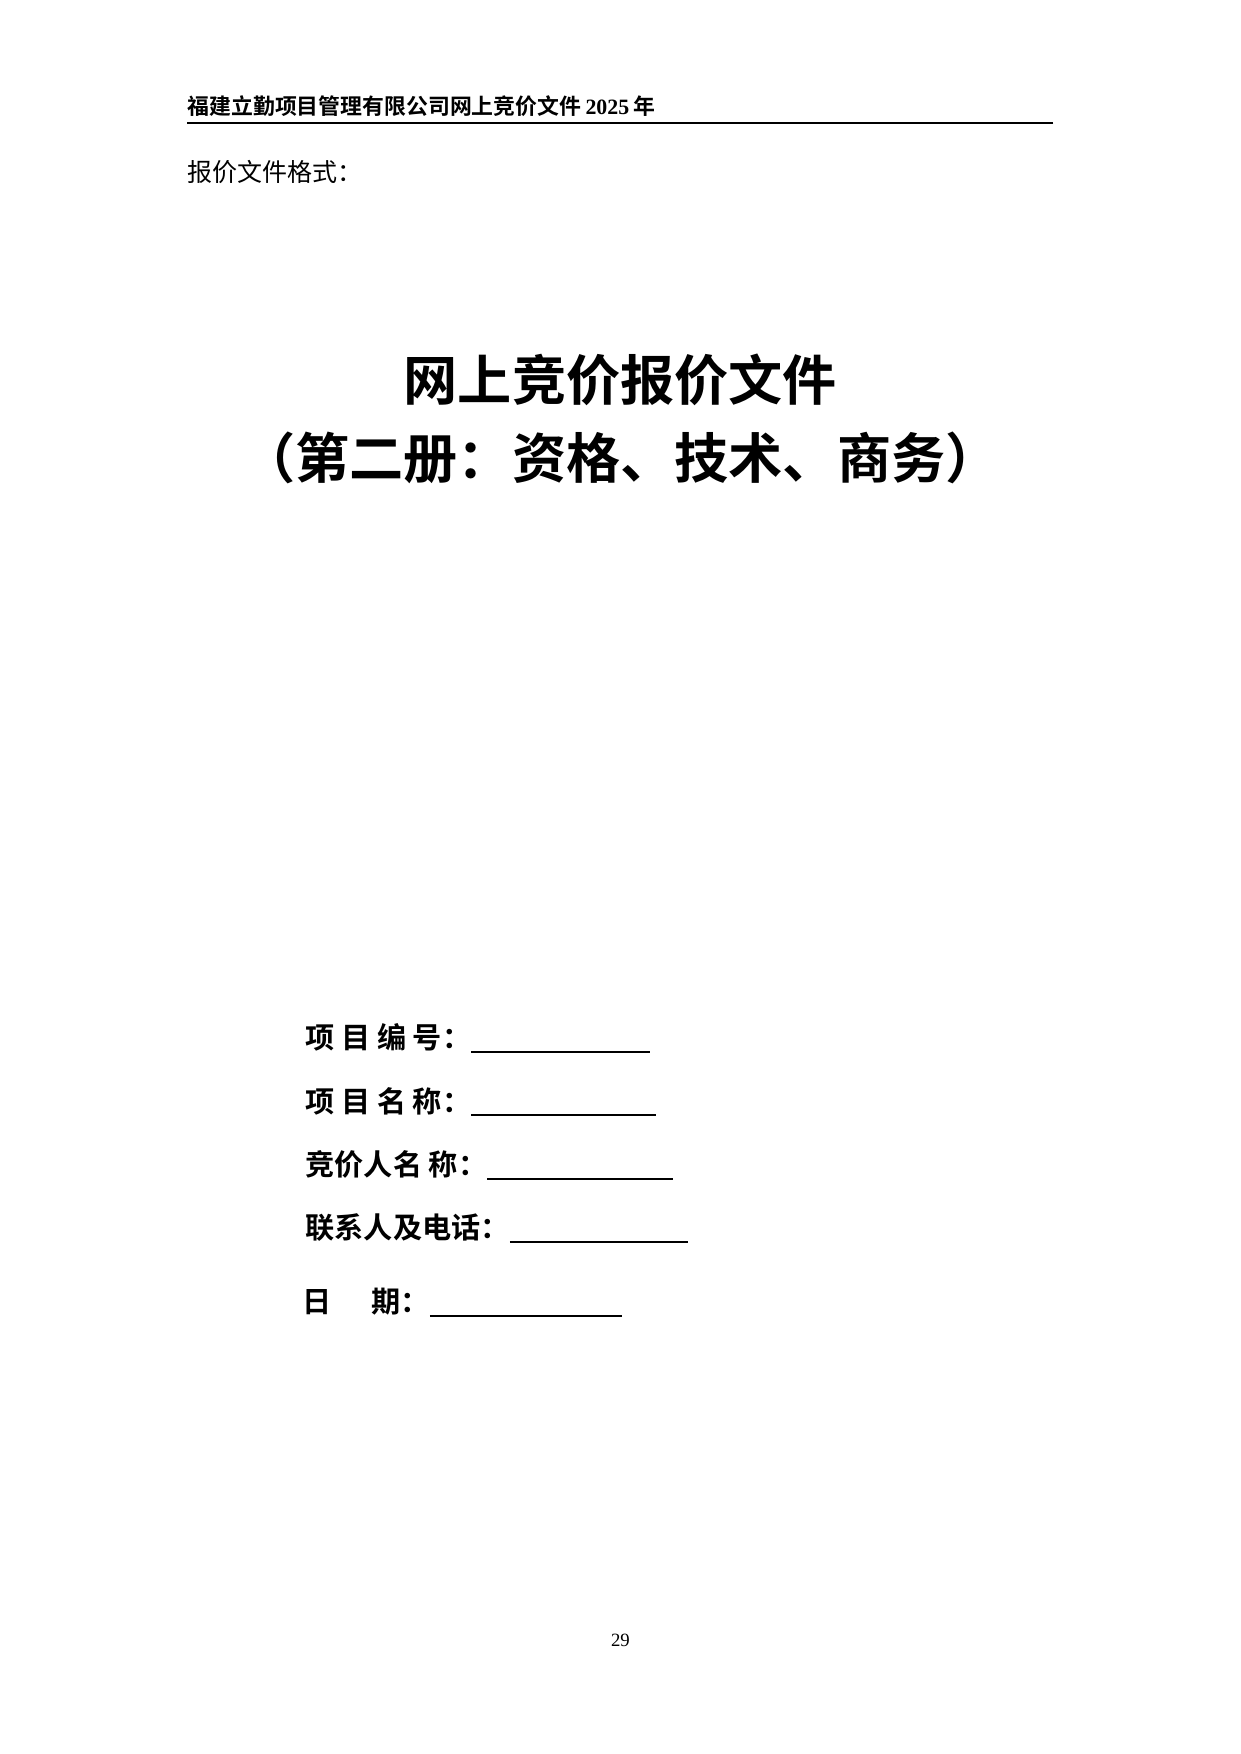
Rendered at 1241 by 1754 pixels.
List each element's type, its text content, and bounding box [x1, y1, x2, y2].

text 网上竞价报价文件 [187, 337, 1053, 416]
text 项 目 编 号： [305, 1015, 1053, 1057]
text 联系人及电话： [305, 1205, 1053, 1247]
text （第二册：资格、技术、商务） [187, 416, 1053, 494]
text 竞价人名 称： [305, 1142, 1053, 1184]
text 项 目 名 称： [305, 1078, 1053, 1121]
text 报价文件格式： [187, 150, 1053, 189]
text 日 期： [187, 1268, 1053, 1321]
